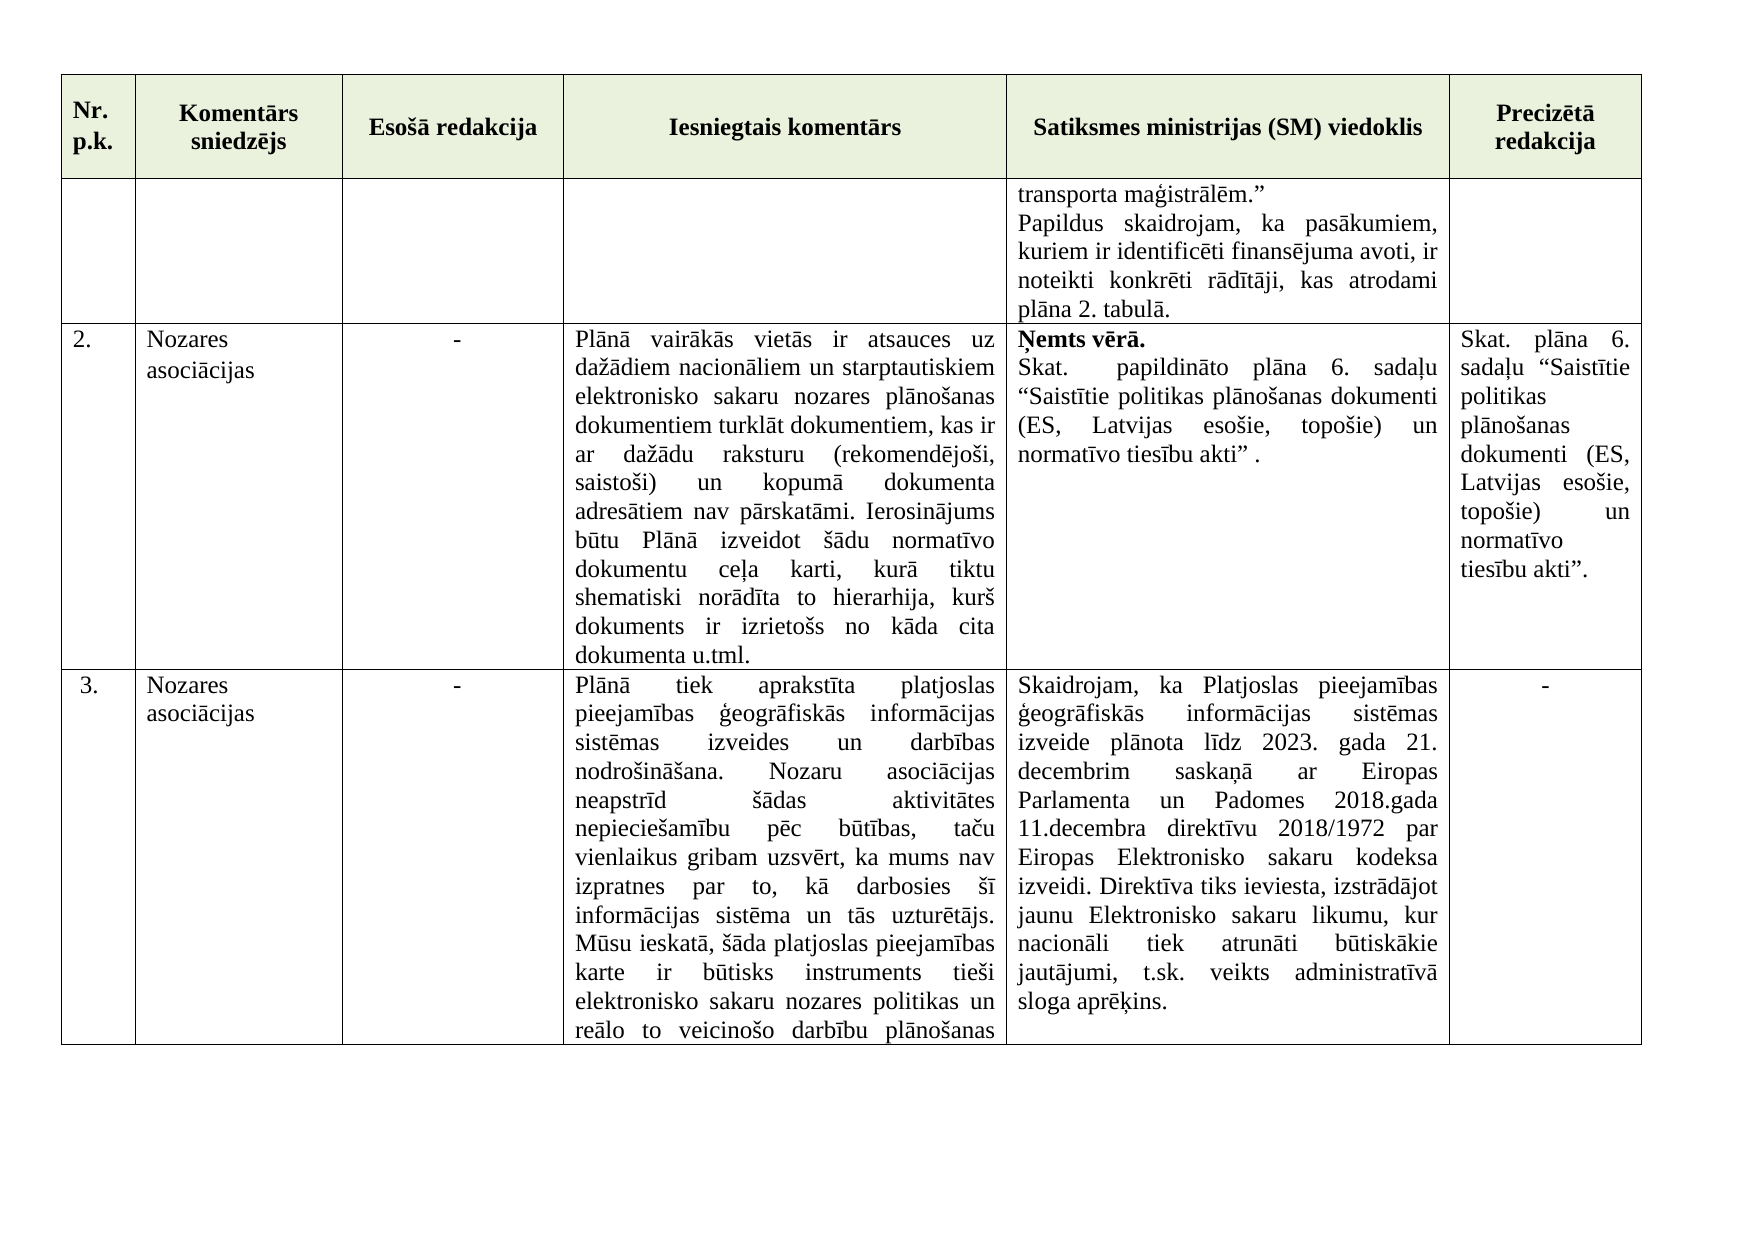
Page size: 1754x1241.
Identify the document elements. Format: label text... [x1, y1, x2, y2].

table_cell [343, 324, 563, 669]
table_cell Plānā vairākās vietās ir atsauces uz dažādiem nacionāliem un starptautiskiem elektronisko sakaru nozares plānošanas dokumentiem turklāt dokumentiem, kas ir ar dažādu raksturu (rekomendējoši, saistoši) un kopumā dokumenta adresātiem nav pārskatāmi. Ierosinājums būtu Plānā izveidot šādu normatīvo dokumentu ceļa karti, kurā tiktu shematiski norādīta to hierarhija, kurš dokuments ir izrietošs no kāda cita dokumenta u.tml. [564, 324, 1006, 669]
table_cell - [1450, 670, 1641, 1043]
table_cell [1007, 670, 1449, 1043]
table_cell [343, 179, 563, 323]
table_cell Nozares asociācijas [136, 324, 342, 669]
table_cell [62, 324, 135, 669]
table_cell Skat. plāna 6. sadaļu “Saistītie politikas plānošanas dokumenti (ES, Latvijas esošie, topošie) un normatīvo tiesību akti”. [1450, 324, 1641, 669]
table_cell Ņemts vērā. Skat. papildināto plāna 6. sadaļu “Saistītie politikas plānošanas dokumenti (ES, Latvijas esošie, topošie) un normatīvo tiesību akti” . [1007, 324, 1449, 669]
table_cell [564, 179, 1006, 323]
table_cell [564, 670, 1006, 1043]
table_header Precizētā redakcija [1450, 75, 1641, 178]
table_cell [1450, 179, 1641, 323]
table_header Esošā redakcija [343, 75, 563, 178]
table_header Komentārs sniedzējs [136, 75, 342, 178]
table_cell [343, 670, 563, 1043]
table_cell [136, 179, 342, 323]
table_header Satiksmes ministrijas (SM) viedoklis [1007, 75, 1449, 178]
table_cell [1007, 179, 1449, 323]
table_header Iesniegtais komentārs [564, 75, 1006, 178]
table_cell Nozares asociācijas [136, 670, 342, 1043]
table_cell [62, 179, 135, 323]
table_header Nr. p.k. [62, 75, 135, 178]
table_cell [62, 670, 135, 1043]
